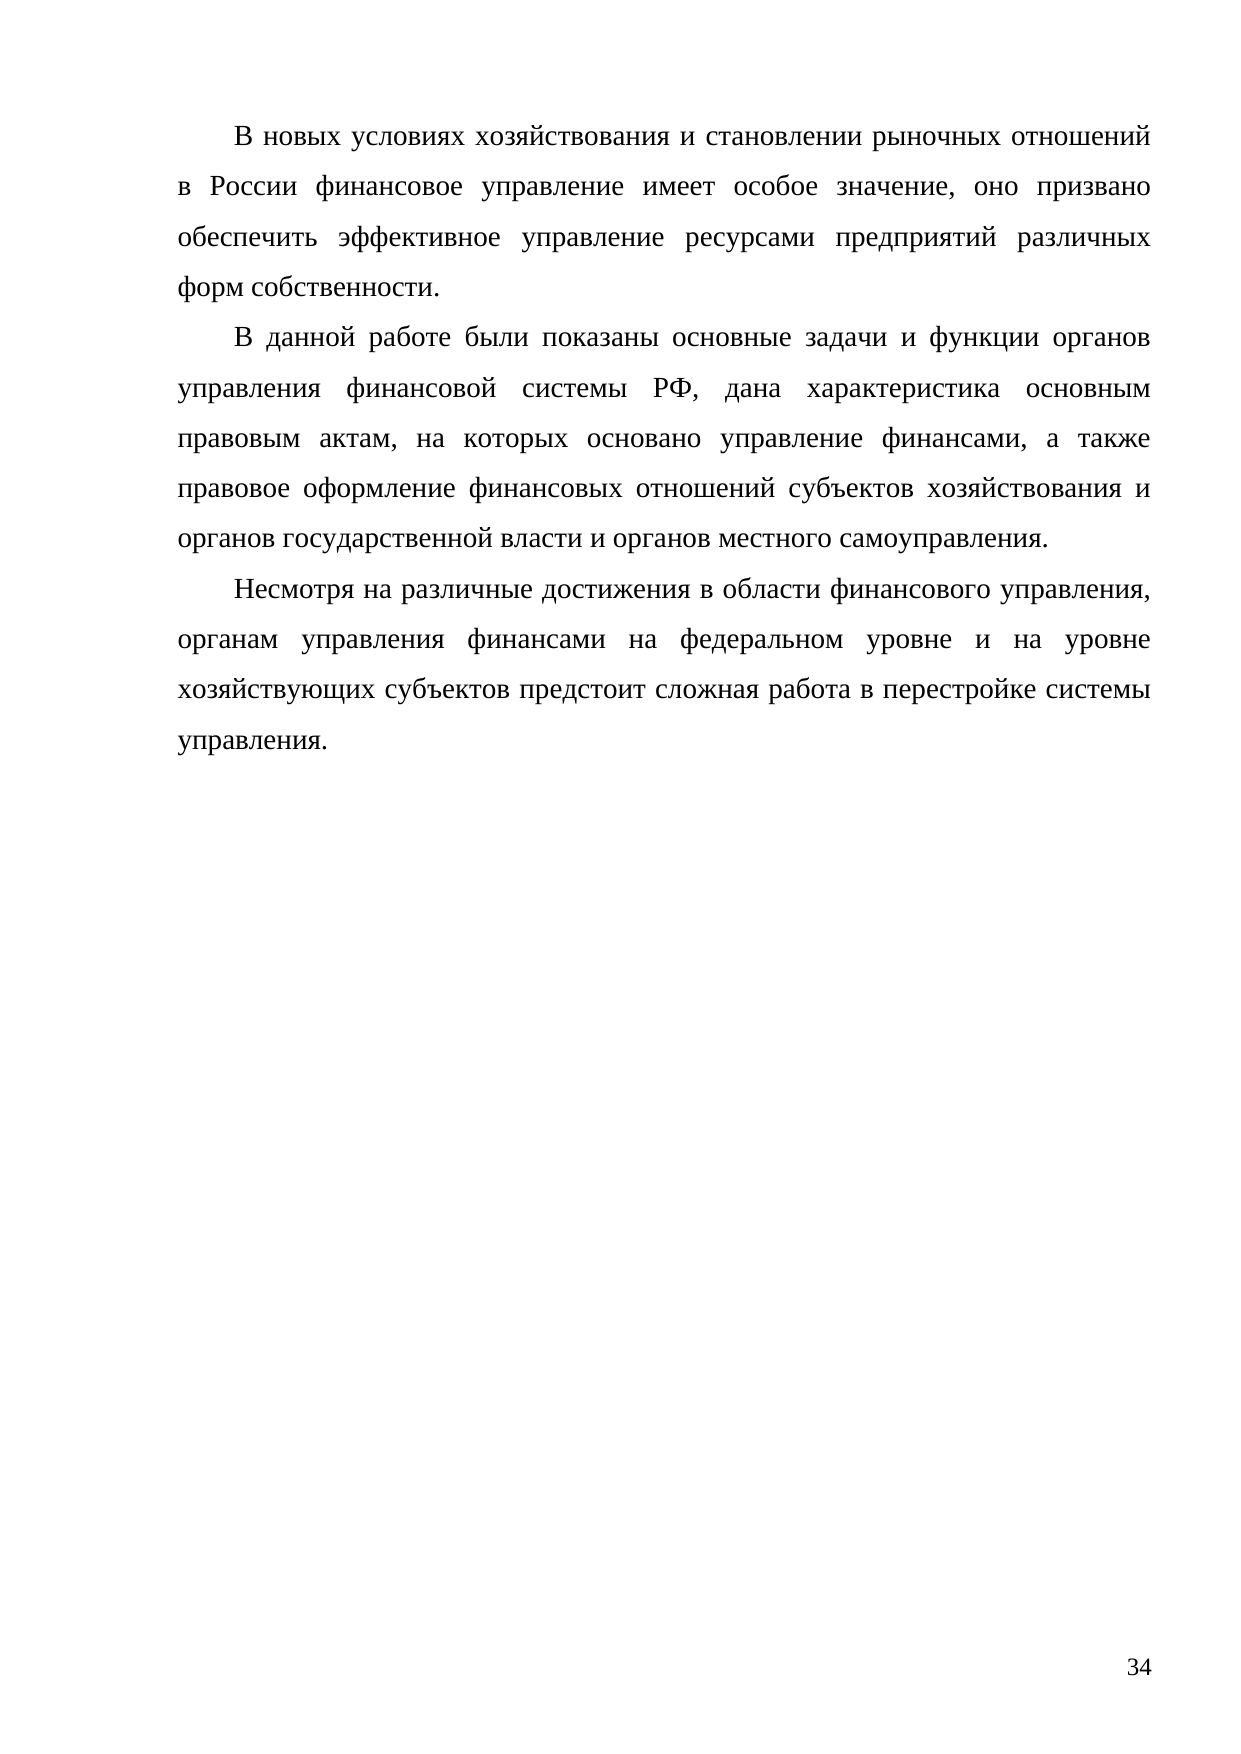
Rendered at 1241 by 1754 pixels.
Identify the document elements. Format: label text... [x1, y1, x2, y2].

text В данной работе были показаны основные задачи и функции органов управления финансовой системы РФ, дана характеристика основным правовым актам, на которых основано управление финансами, а также правовое оформление финансовых отношений субъектов хозяйствования и органов государственной власти и органов местного самоуправления. [177, 319, 1152, 554]
text Несмотря на различные достижения в области финансового управления, органам управления финансами на федеральном уровне и на уровне хозяйствующих субъектов предстоит сложная работа в перестройке системы управления. [177, 571, 1152, 755]
text В новых условиях хозяйствования и становлении рыночных отношений в России финансовое управление имеет особое значение, оно призвано обеспечить эффективное управление ресурсами предприятий различных форм собственности. [177, 118, 1152, 303]
